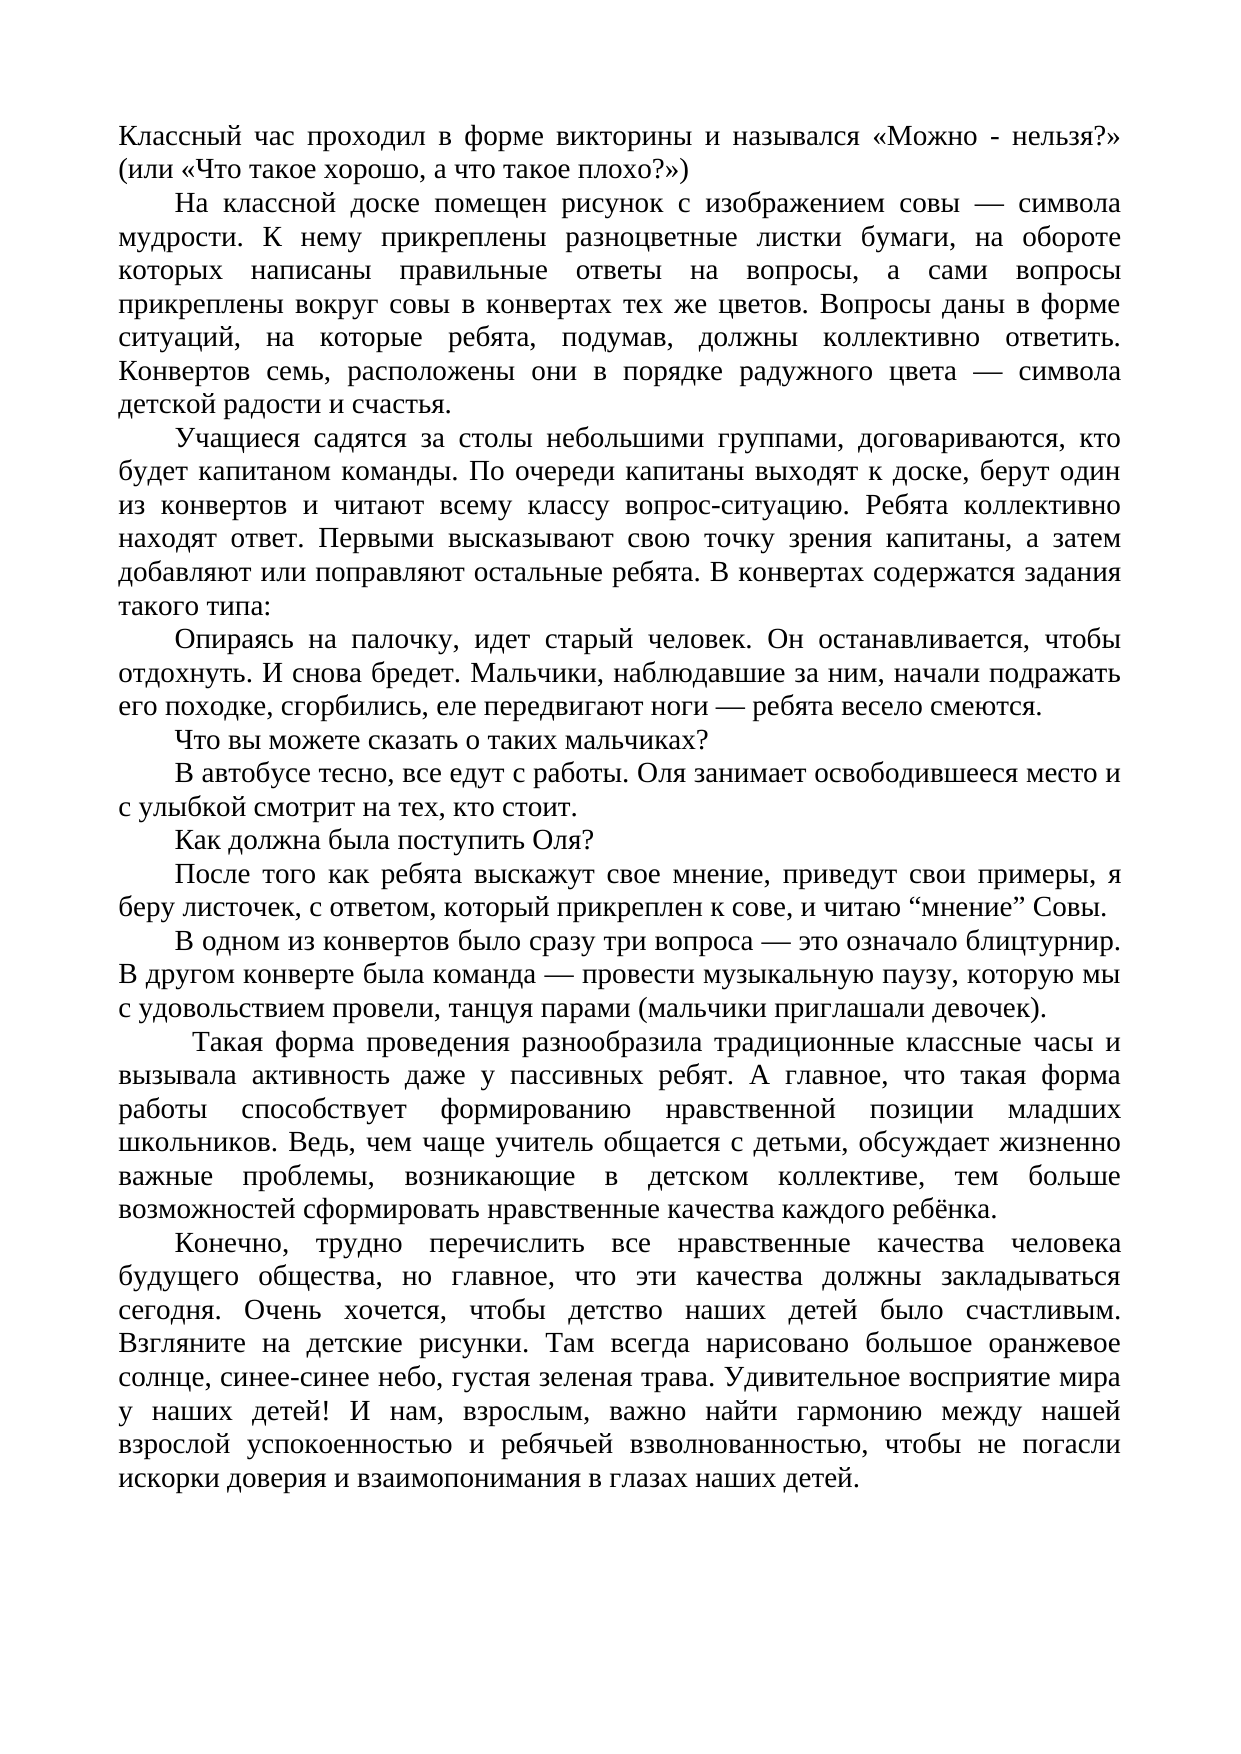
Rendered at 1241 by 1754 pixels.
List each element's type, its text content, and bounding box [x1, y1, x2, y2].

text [118, 118, 1122, 185]
text Такая форма проведения разнообразила традиционные классные часы и вызывала активность даже у пассивных ребят. А главное, что такая форма работы способствует формированию нравственной позиции младших школьников. Ведь, чем чаще учитель общается с детьми, обсуждает жизненно важные проблемы, возникающие в детском коллективе, тем больше возможностей сформировать нравственные качества каждого ребёнка. [118, 1024, 1122, 1225]
text Опираясь на палочку, идет старый человек. Он останавливается, чтобы отдохнуть. И снова бредет. Мальчики, наблюдавшие за ним, начали подражать его походке, сгорбились, еле передвигают ноги — ребята весело смеются. [118, 621, 1122, 722]
text В автобусе тесно, все едут с работы. Оля занимает освободившееся место и с улыбкой смотрит на тех, кто стоит. [118, 755, 1122, 822]
text После того как ребята выскажут свое мнение, приведут свои примеры, я беру листочек, с ответом, который прикреплен к сове, и читаю “мнение” Совы. [118, 856, 1122, 923]
text Конечно, трудно перечислить все нравственные качества человека будущего общества, но главное, что эти качества должны закладываться сегодня. Очень хочется, чтобы детство наших детей было счастливым. Взгляните на детские рисунки. Там всегда нарисовано большое оранжевое солнце, синее-синее небо, густая зеленая трава. Удивительное восприятие мира у наших детей! И нам, взрослым, важно найти гармонию между нашей взрослой успокоенностью и ребячьей взволнованностью, чтобы не погасли искорки доверия и взаимопонимания в глазах наших детей. [118, 1225, 1122, 1493]
text В одном из конвертов было сразу три вопроса — это означало блицтурнир. В другом конверте была команда — провести музыкальную паузу, которую мы с удовольствием провели, танцуя парами (мальчики приглашали девочек). [118, 923, 1122, 1024]
text Как должна была поступить Оля? [118, 822, 1122, 856]
text На классной доске помещен рисунок с изображением совы — символа мудрости. К нему прикреплены разноцветные листки бумаги, на обороте которых написаны правильные ответы на вопросы, а сами вопросы прикреплены вокруг совы в конвертах тех же цветов. Вопросы даны в форме ситуаций, на которые ребята, подумав, должны коллективно ответить. Конвертов семь, расположены они в порядке радужного цвета — символа детской радости и счастья. [118, 185, 1122, 420]
text Учащиеся садятся за столы небольшими группами, договариваются, кто будет капитаном команды. По очереди капитаны выходят к доске, берут один из конвертов и читают всему классу вопрос-ситуацию. Ребята коллективно находят ответ. Первыми высказывают свою точку зрения капитаны, а затем добавляют или поправляют остальные ребята. В конвертах содержатся задания такого типа: [118, 420, 1122, 621]
text Что вы можете сказать о таких мальчиках? [118, 722, 1122, 755]
